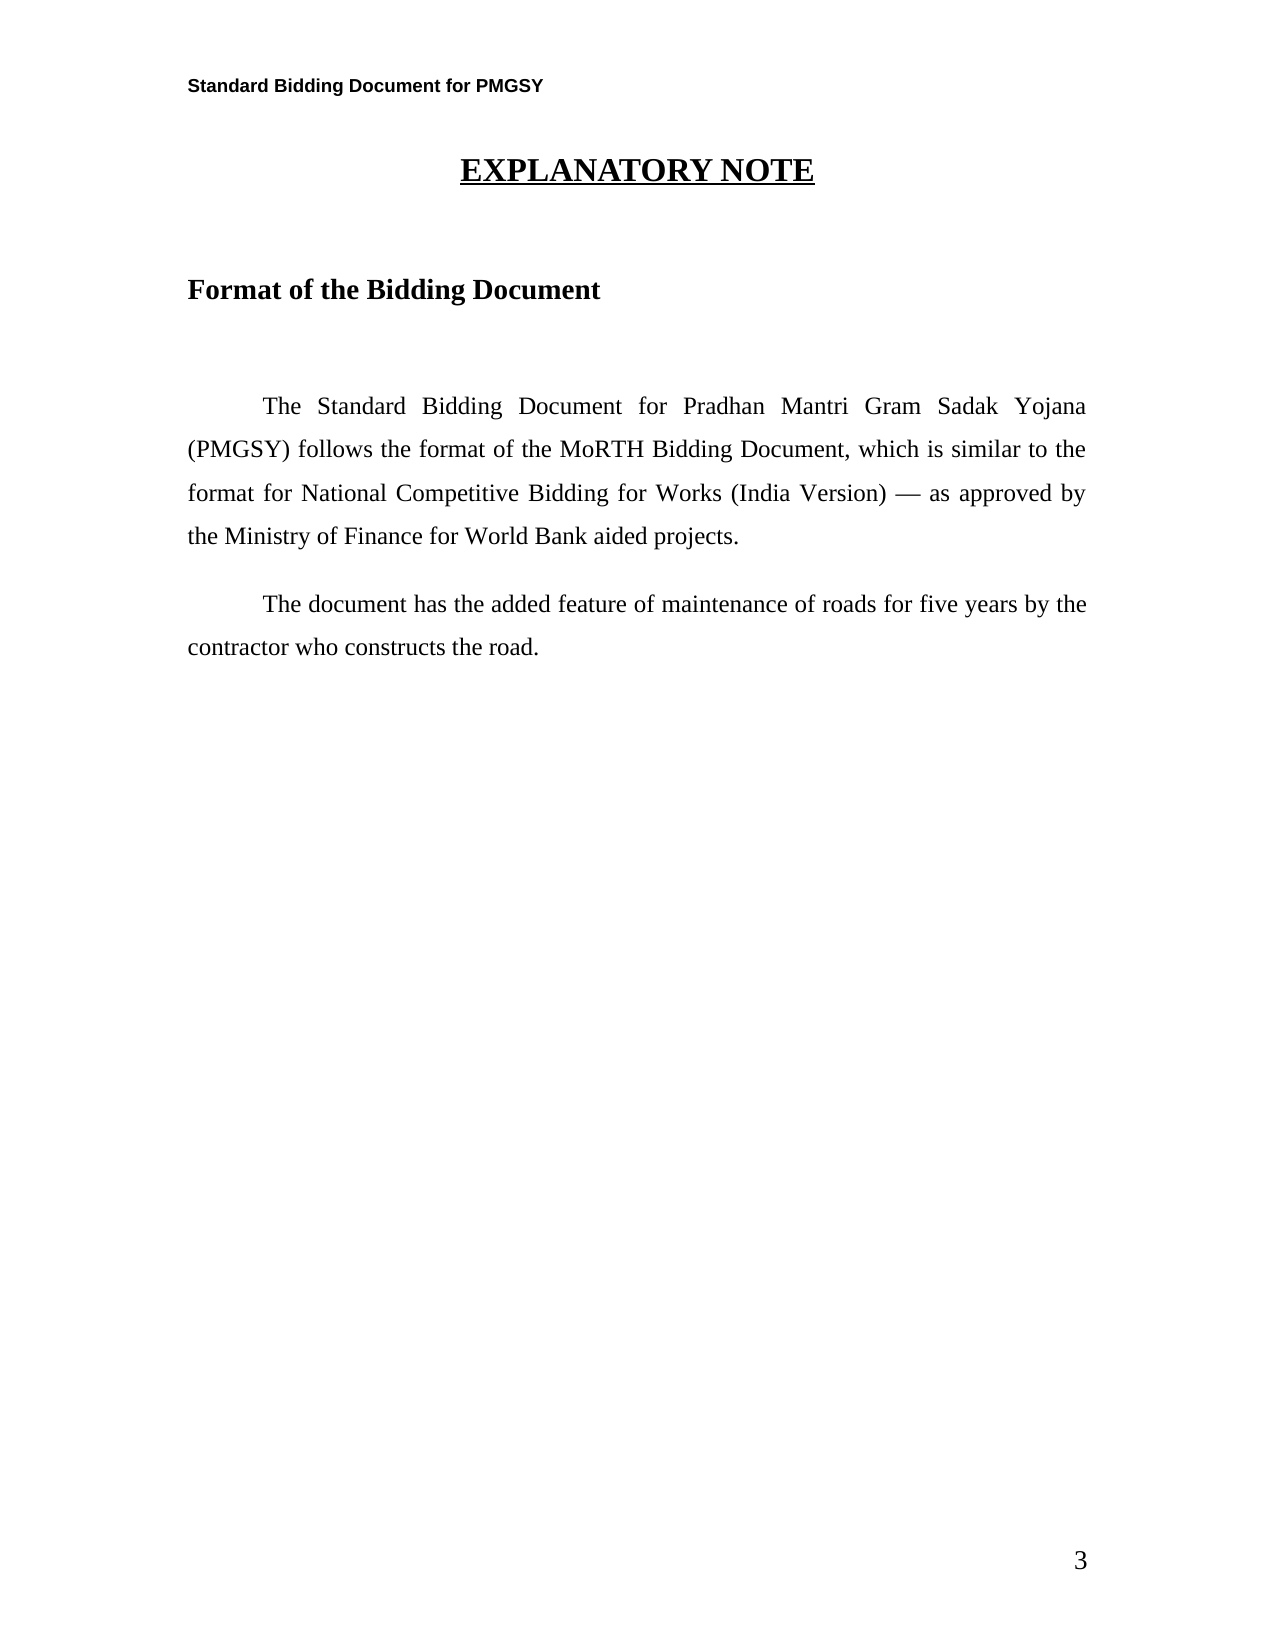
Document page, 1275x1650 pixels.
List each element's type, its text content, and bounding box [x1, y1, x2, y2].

text The document has the added feature of maintenance of roads for five years by the contractor who constructs the road. [187, 589, 1087, 661]
subtitle Format of the Bidding Document [187, 272, 1087, 305]
text The Standard Bidding Document for Pradhan Mantri Gram Sadak Yojana (PMGSY) follows the format of the MoRTH Bidding Document, which is similar to the format for National Competitive Bidding for Works (India Version) — as approved by the Ministry of Finance for World Bank aided projects. [187, 391, 1087, 549]
subtitle EXPLANATORY NOTE [187, 150, 1087, 188]
